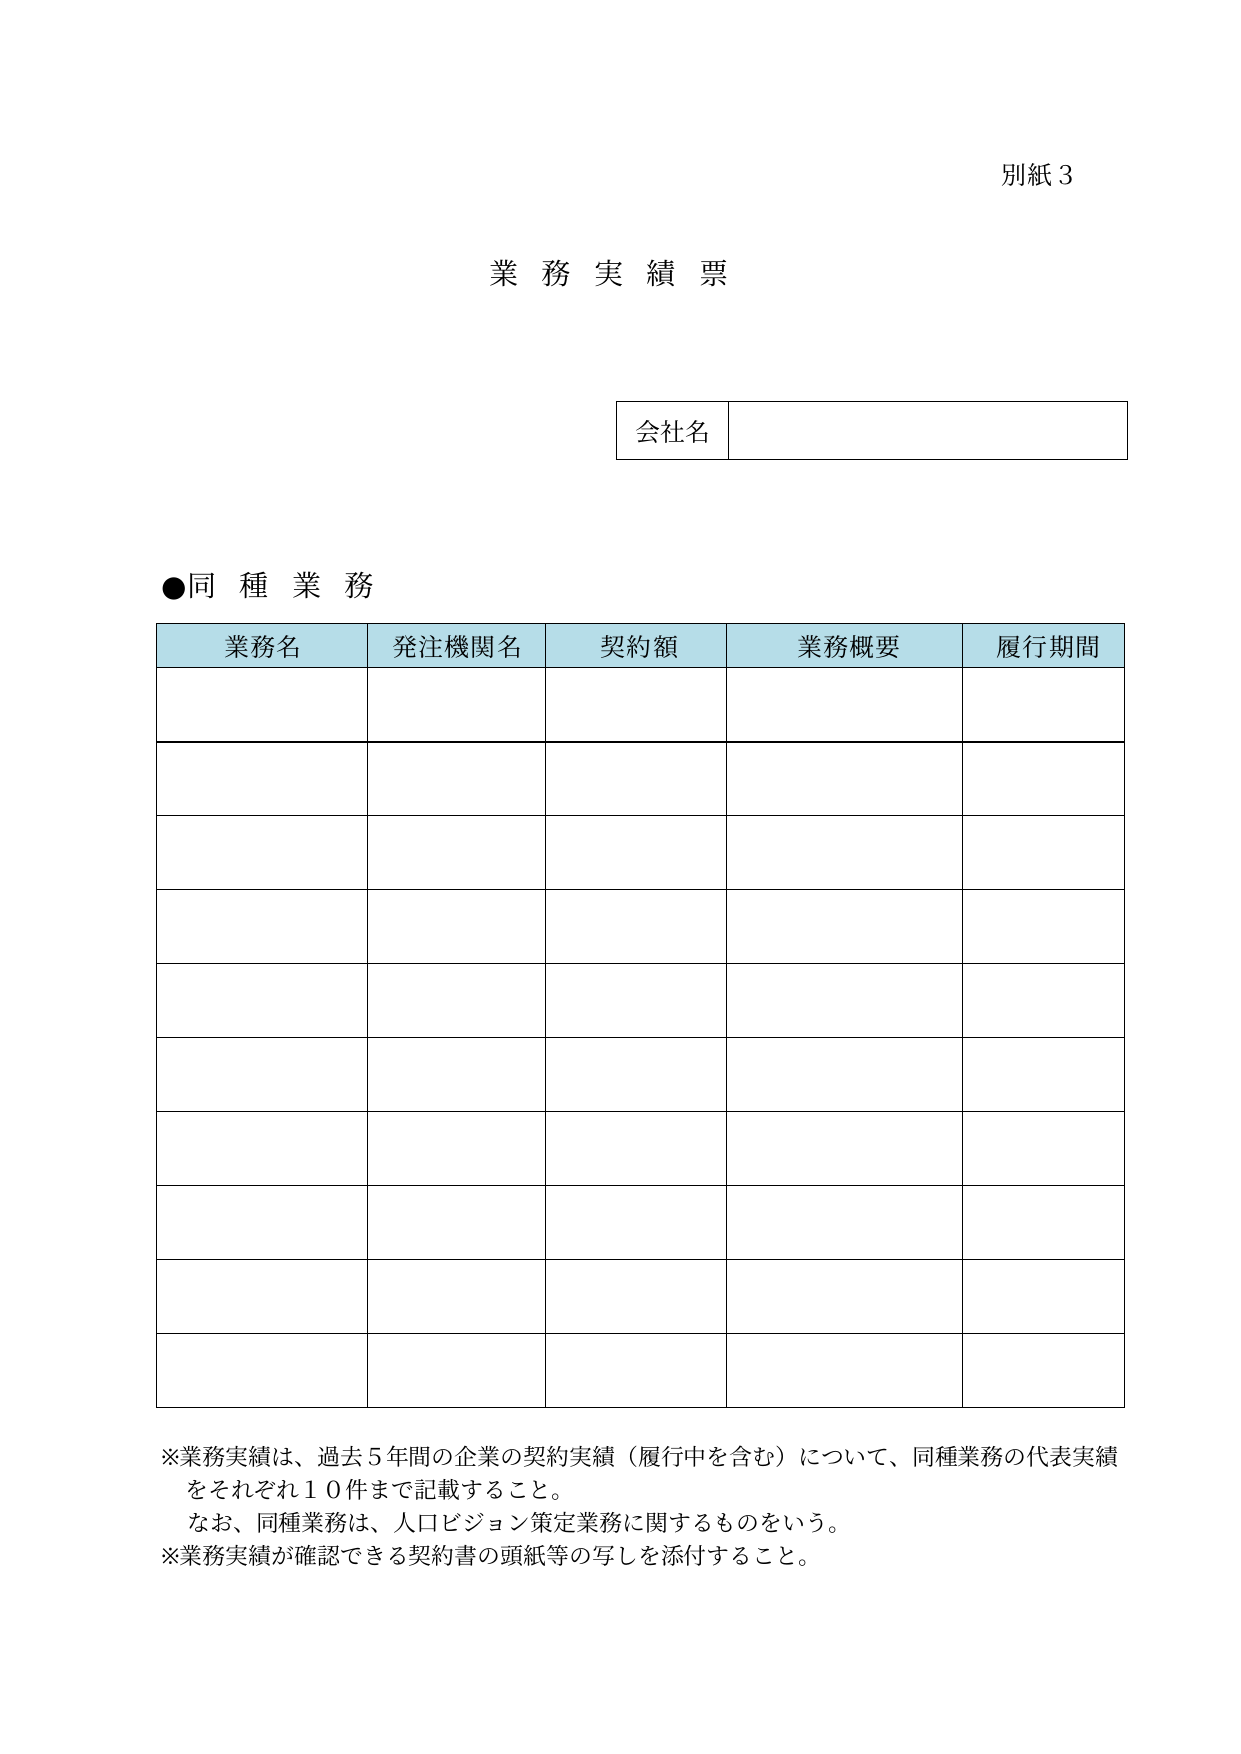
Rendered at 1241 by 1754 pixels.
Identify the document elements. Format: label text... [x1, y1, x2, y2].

table_cell [368, 668, 545, 741]
table_cell [546, 1334, 726, 1407]
table_cell [727, 1334, 962, 1407]
text なお、同種業務は、人口ビジョン策定業務に関するものをいう。 [187, 1505, 1132, 1538]
table_cell [157, 1038, 367, 1111]
text ※業務実績は、過去５年間の企業の契約実績（履行中を含む）について、同種業務の代表実績をそれぞれ１０件まで記載すること。 [161, 1439, 1132, 1505]
table_cell [157, 816, 367, 889]
table_cell [963, 1038, 1124, 1111]
table_cell [546, 964, 726, 1037]
table_cell [368, 1260, 545, 1333]
table_cell [368, 1038, 545, 1111]
table_header 履行期間 [963, 624, 1124, 667]
table_cell [368, 1334, 545, 1407]
table_cell [546, 816, 726, 889]
text 業務実績票 [161, 232, 1079, 311]
table_cell [157, 890, 367, 963]
table_cell [963, 743, 1124, 815]
table_cell [727, 1112, 962, 1185]
text ※業務実績が確認できる契約書の頭紙等の写しを添付すること。 [161, 1538, 1132, 1571]
table_cell [727, 1038, 962, 1111]
table_header 業務名 [157, 624, 367, 667]
table_cell [727, 890, 962, 963]
table_header [1125, 623, 1131, 1407]
table_cell [368, 743, 545, 815]
table_cell [157, 1112, 367, 1185]
table_cell [368, 964, 545, 1037]
table_cell [727, 743, 962, 815]
table_cell [727, 1260, 962, 1333]
table_cell [963, 1186, 1124, 1259]
table_cell [157, 743, 367, 815]
table_cell [368, 890, 545, 963]
table_header [152, 623, 156, 1407]
table_cell [546, 668, 726, 741]
table_cell [727, 964, 962, 1037]
table_cell [157, 1260, 367, 1333]
table_cell [157, 1334, 367, 1407]
table_cell [546, 1260, 726, 1333]
table_cell [546, 890, 726, 963]
text 別紙３ [161, 154, 1079, 193]
table_cell [368, 1186, 545, 1259]
table_cell [963, 668, 1124, 741]
table_cell [963, 890, 1124, 963]
table_cell [157, 964, 367, 1037]
table_cell [546, 1038, 726, 1111]
table_cell [727, 1186, 962, 1259]
table_cell [368, 816, 545, 889]
table_cell [368, 1112, 545, 1185]
table_header 業務概要 [727, 624, 962, 667]
table_header 発注機関名 [368, 624, 545, 667]
table_cell [157, 1186, 367, 1259]
text ●同種業務 [161, 545, 1079, 623]
table_cell [546, 743, 726, 815]
table_cell [727, 668, 962, 741]
table_cell [546, 1186, 726, 1259]
table_cell [963, 1112, 1124, 1185]
table_cell [963, 816, 1124, 889]
table_cell [727, 816, 962, 889]
table_cell [963, 1334, 1124, 1407]
table_header 契約額 [546, 624, 726, 667]
table_cell [546, 1112, 726, 1185]
table_cell [157, 668, 367, 741]
table_cell [963, 1260, 1124, 1333]
table_cell [963, 964, 1124, 1037]
